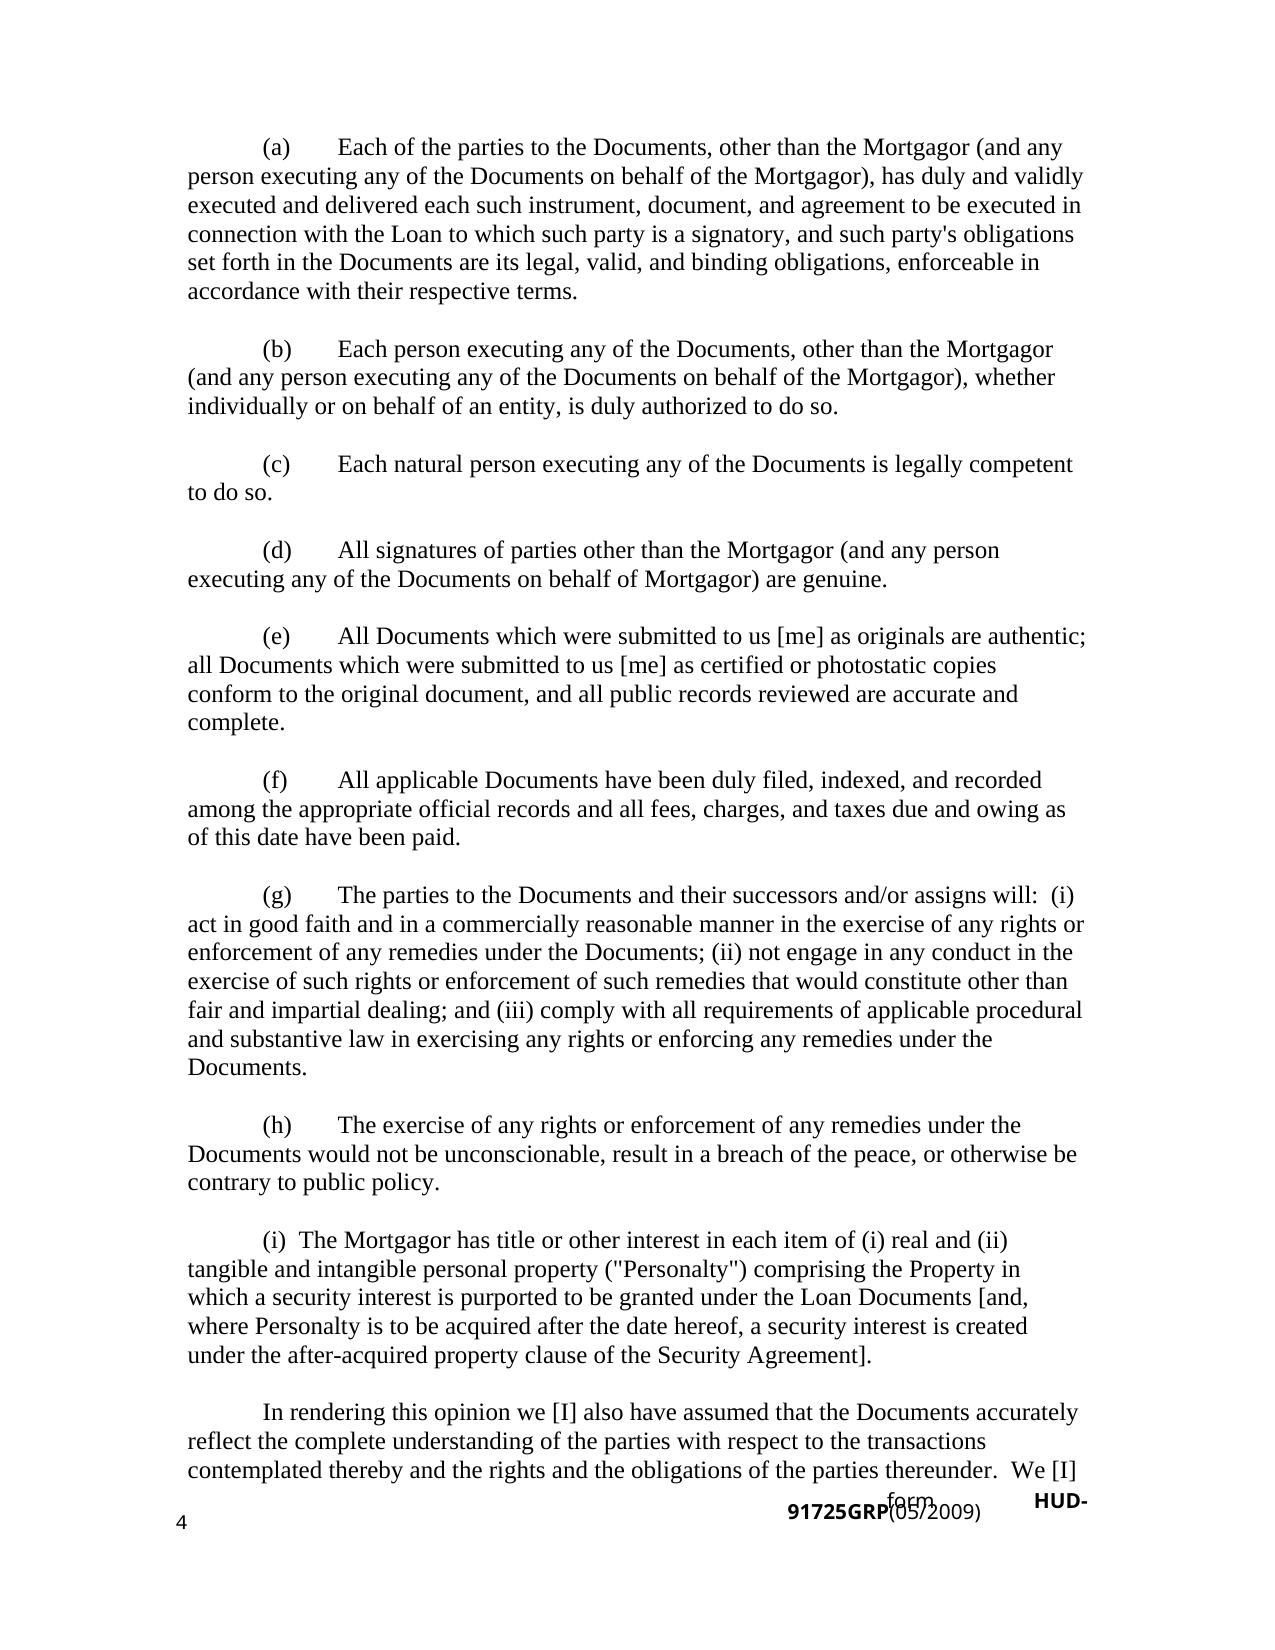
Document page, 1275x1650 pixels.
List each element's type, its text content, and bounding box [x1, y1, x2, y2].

text (h) The exercise of any rights or enforcement of any remedies under the Documents would not be unconscionable, result in a breach of the peace, or otherwise be contrary to public policy. [187, 1110, 1087, 1196]
text (c) Each natural person executing any of the Documents is legally competent to do so. [187, 449, 1087, 506]
text (a) Each of the parties to the Documents, other than the Mortgagor (and any person executing any of the Documents on behalf of the Mortgagor), has duly and validly executed and delivered each such instrument, document, and agreement to be executed in connection with the Loan to which such party is a signatory, and such party's obligations set forth in the Documents are its legal, valid, and binding obligations, enforceable in accordance with their respective terms. [187, 132, 1087, 305]
text (i) The Mortgagor has title or other interest in each item of (i) real and (ii) tangible and intangible personal property ("Personalty") comprising the Property in which a security interest is purported to be granted under the Loan Documents [and, where Personalty is to be acquired after the date hereof, a security interest is created under the after-acquired property clause of the Security Agreement]. [187, 1225, 1087, 1369]
text (f) All applicable Documents have been duly filed, indexed, and recorded among the appropriate official records and all fees, charges, and taxes due and owing as of this date have been paid. [187, 765, 1087, 851]
text (d) All signatures of parties other than the Mortgagor (and any person executing any of the Documents on behalf of Mortgagor) are genuine. [187, 535, 1087, 592]
text (e) All Documents which were submitted to us [me] as originals are authentic; all Documents which were submitted to us [me] as certified or photostatic copies conform to the original document, and all public records reviewed are accurate and complete. [187, 621, 1087, 736]
text (b) Each person executing any of the Documents, other than the Mortgagor (and any person executing any of the Documents on behalf of the Mortgagor), whether individually or on behalf of an entity, is duly authorized to do so. [187, 334, 1087, 420]
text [187, 1397, 1087, 1484]
text (g) The parties to the Documents and their successors and/or assigns will: (i) act in good faith and in a commercially reasonable manner in the exercise of any rights or enforcement of any remedies under the Documents; (ii) not engage in any conduct in the exercise of such rights or enforcement of such remedies that would constitute other than fair and impartial dealing; and (iii) comply with all requirements of applicable procedural and substantive law in exercising any rights or enforcing any remedies under the Documents. [187, 880, 1087, 1081]
